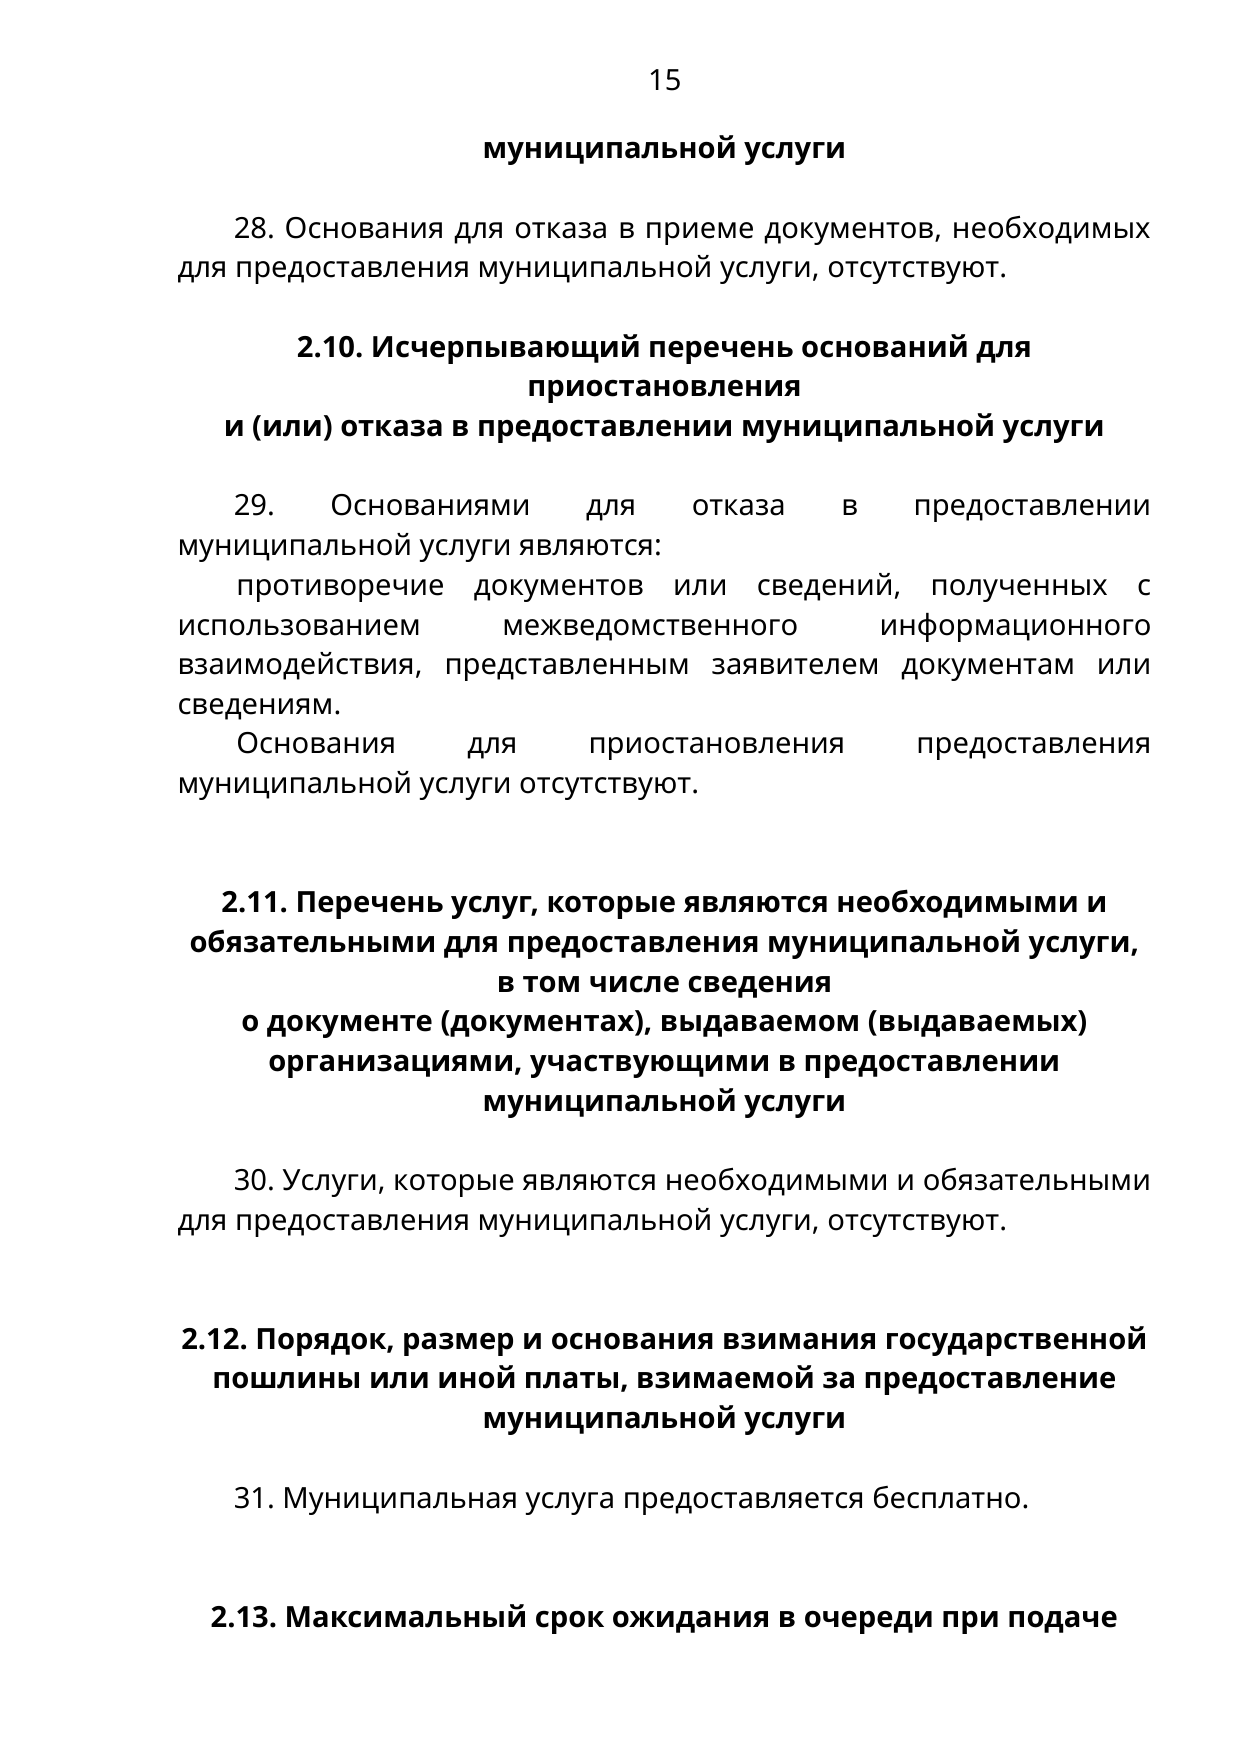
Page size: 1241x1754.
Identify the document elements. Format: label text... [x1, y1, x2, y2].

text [177, 127, 1152, 167]
text 28. Основания для отказа в приеме документов, необходимых для предоставления муниципальной услуги, отсутствуют. [177, 207, 1152, 286]
text 29. Основаниями для отказа в предоставлении муниципальной услуги являются: [177, 485, 1152, 564]
text 2.10. Исчерпывающий перечень оснований для приостановления [177, 326, 1152, 405]
text о документе (документах), выдаваемом (выдаваемых) организациями, участвующими в предоставлении муниципальной услуги [177, 1001, 1152, 1120]
text противоречие документов или сведений, полученных с использованием межведомственного информационного взаимодействия, представленным заявителем документам или сведениям. [177, 564, 1152, 723]
text 2.12. Порядок, размер и основания взимания государственной пошлины или иной платы, взимаемой за предоставление муниципальной услуги [177, 1318, 1152, 1437]
text и (или) отказа в предоставлении муниципальной услуги [177, 405, 1152, 445]
text 2.13. Максимальный срок ожидания в очереди при подаче [177, 1596, 1152, 1636]
text 2.11. Перечень услуг, которые являются необходимыми и обязательными для предоставления муниципальной услуги, в том числе сведения [177, 882, 1152, 1001]
text Основания для приостановления предоставления муниципальной услуги отсутствуют. [177, 723, 1152, 802]
text 30. Услуги, которые являются необходимыми и обязательными для предоставления муниципальной услуги, отсутствуют. [177, 1159, 1152, 1239]
text 31. Муниципальная услуга предоставляется бесплатно. [177, 1477, 1152, 1517]
